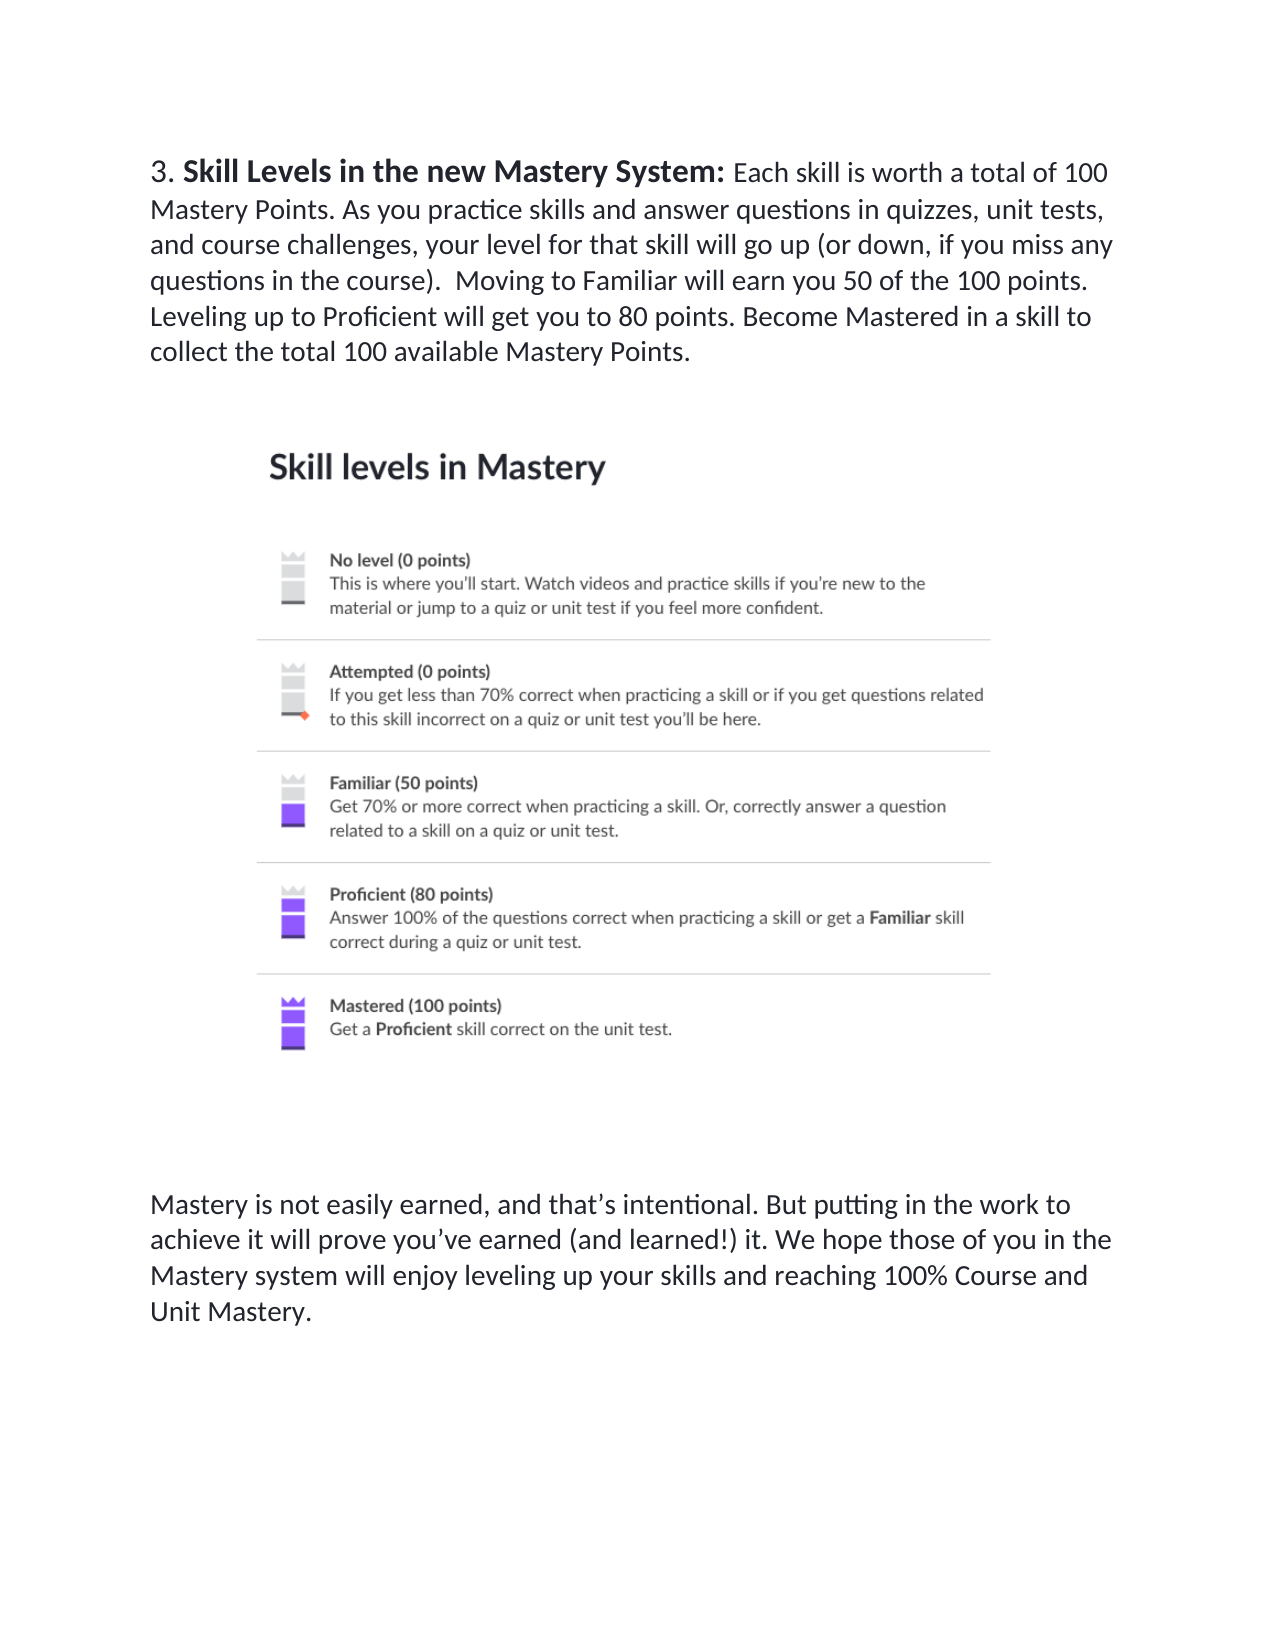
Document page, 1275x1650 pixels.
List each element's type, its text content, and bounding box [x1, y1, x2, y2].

text Mastery is not easily earned, and that’s intentional. But putting in the work to achieve it will prove you’ve earned (and learned!) it. We hope those of you in the Mastery system will enjoy leveling up your skills and reaching 100% Course and Unit Mastery. [150, 1186, 1125, 1328]
picture [161, 368, 1114, 1151]
text 3. Skill Levels in the new Mastery System: Each skill is worth a total of 100 Mastery Points. As you practice skills and answer questions in quizzes, unit tests, and course challenges, your level for that skill will go up (or down, if you miss any questions in the course). Moving to Familiar will earn you 50 of the 100 points. Leveling up to Proficient will get you to 80 points. Become Mastered in a skill to collect the total 100 available Mastery Points. [150, 150, 1125, 369]
